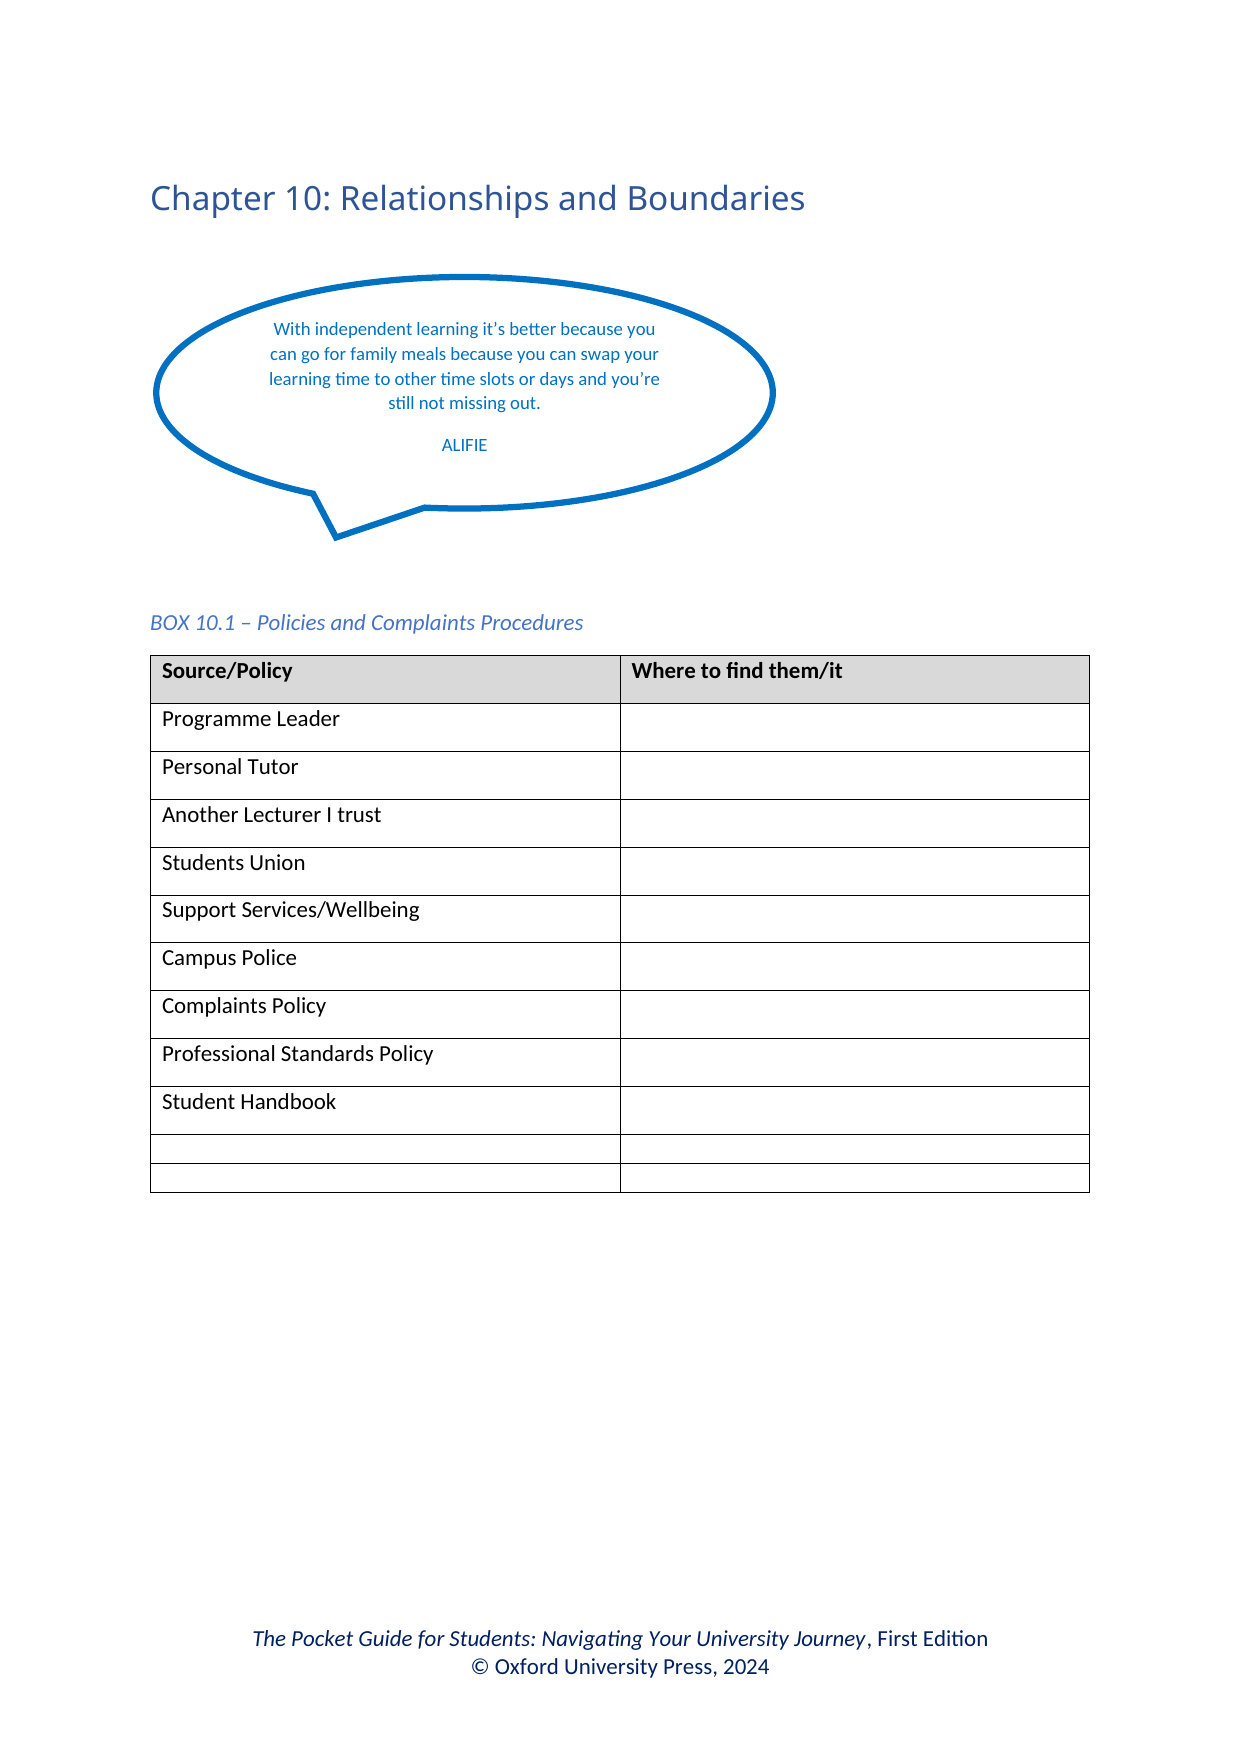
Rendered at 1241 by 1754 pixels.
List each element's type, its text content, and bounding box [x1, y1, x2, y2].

table_cell [151, 1164, 620, 1192]
table_cell Support Services/Wellbeing [151, 896, 620, 942]
text BOX 10.1 – Policies and Complaints Procedures [150, 608, 1090, 637]
table_cell [621, 896, 1089, 942]
table_cell [621, 800, 1089, 847]
table_header Source/Policy [151, 656, 620, 703]
table_cell [621, 1087, 1089, 1133]
table_cell [621, 1164, 1089, 1192]
table_cell [621, 1039, 1089, 1086]
table_cell Campus Police [151, 943, 620, 990]
table_cell Professional Standards Policy [151, 1039, 620, 1086]
table_cell [621, 991, 1089, 1038]
table_cell [621, 1135, 1089, 1163]
table_cell Complaints Policy [151, 991, 620, 1038]
table_cell Personal Tutor [151, 752, 620, 799]
table_header Where to find them/it [621, 656, 1089, 703]
table_cell [621, 943, 1089, 990]
table_cell Programme Leader [151, 704, 620, 751]
table_cell Another Lecturer I trust [151, 800, 620, 847]
subtitle Chapter 10: Relationships and Boundaries [150, 175, 1090, 220]
table_cell [621, 752, 1089, 799]
table_cell Student Handbook [151, 1087, 620, 1133]
table_cell Students Union [151, 848, 620, 894]
table_cell [621, 704, 1089, 751]
table_cell [151, 1135, 620, 1163]
table_cell [621, 848, 1089, 894]
